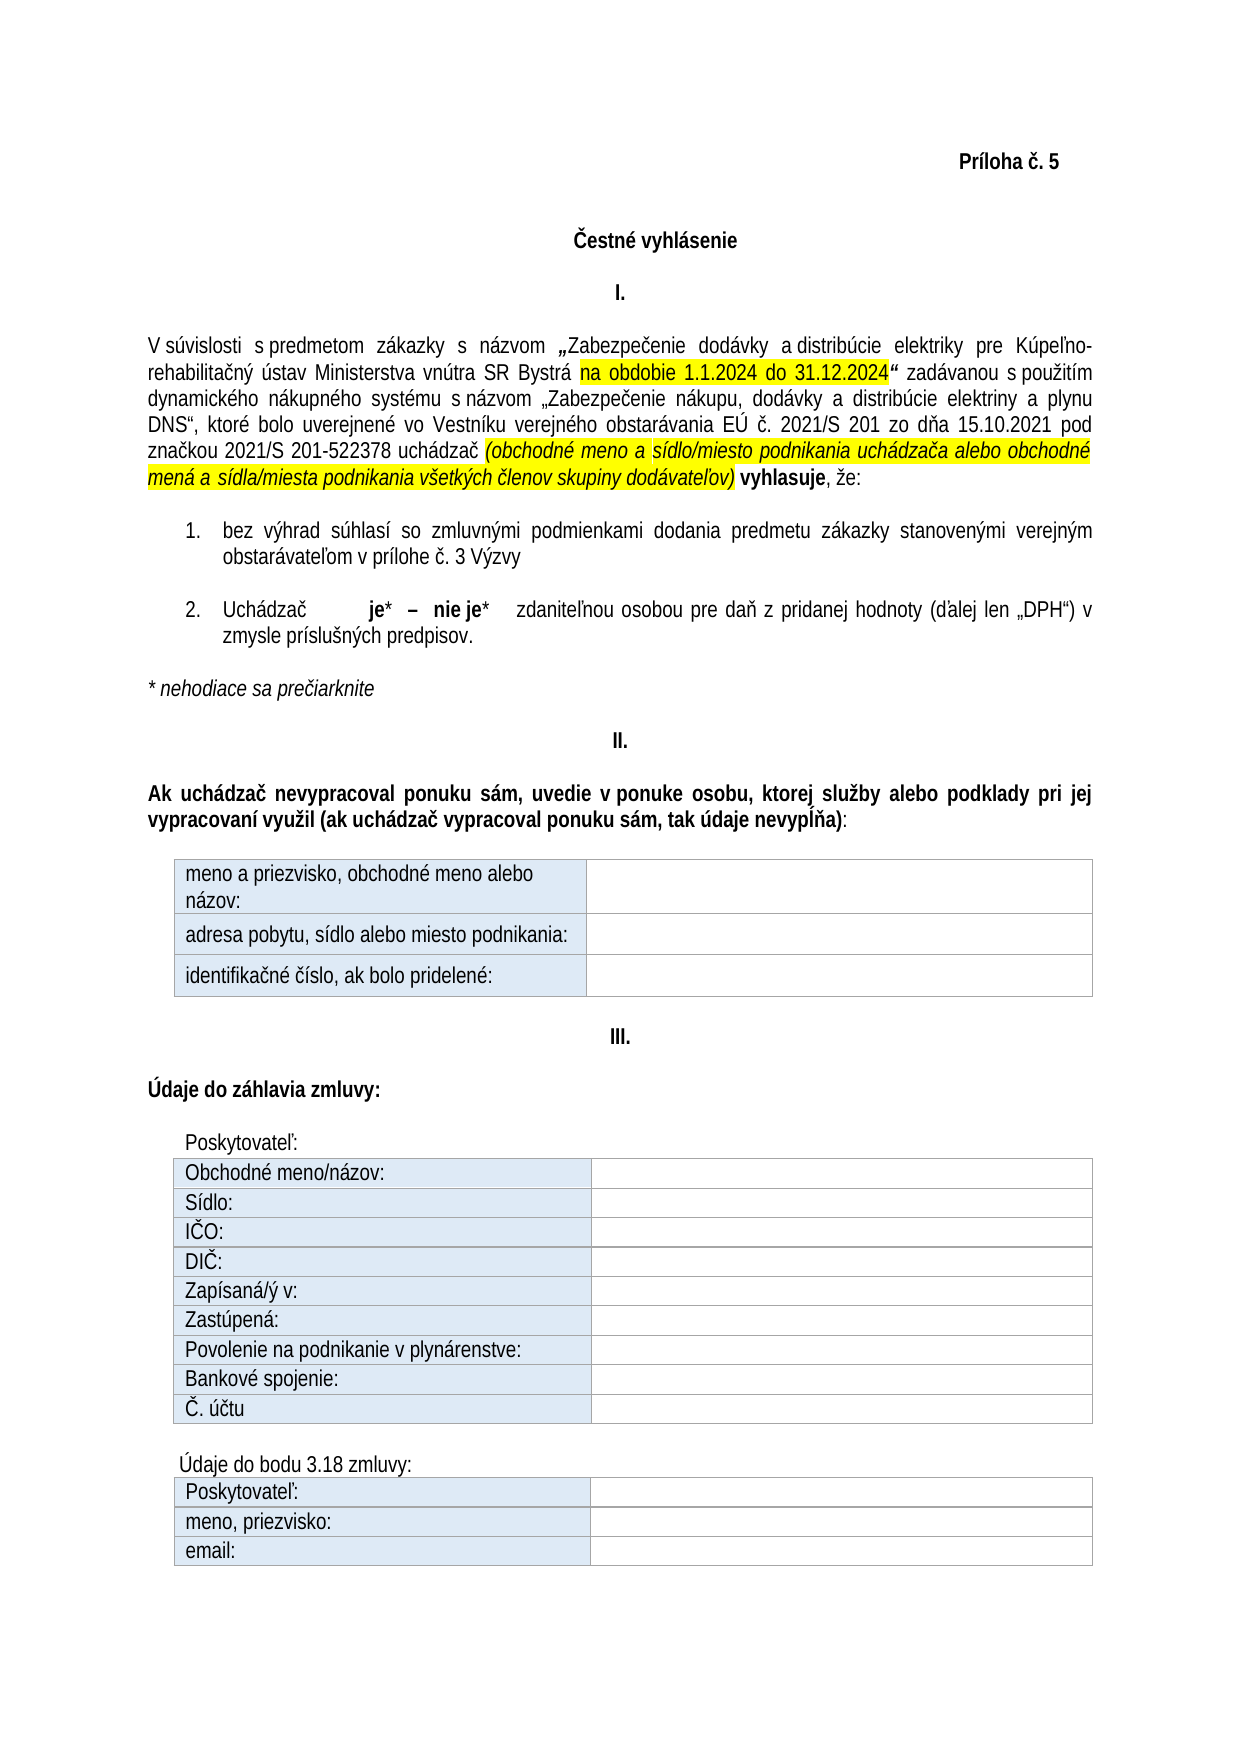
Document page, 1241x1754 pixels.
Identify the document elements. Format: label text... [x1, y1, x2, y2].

text Údaje do bodu 3.18 zmluvy: [148, 1451, 1093, 1477]
table_cell Č. účtu [174, 1395, 591, 1423]
table_cell [592, 1189, 1092, 1217]
table_cell [591, 1537, 1092, 1565]
table_cell Zapísaná/ý v: [174, 1277, 591, 1305]
table_cell email: [175, 1537, 590, 1565]
text Ak uchádzač nevypracoval ponuku sám, uvedie v ponuke osobu, ktorej služby alebo podklady pri jej vypracovaní využil (ak uchádzač vypracoval ponuku sám, tak údaje nevypĺňa): [148, 780, 1093, 833]
table_cell [592, 1306, 1092, 1335]
table_cell DIČ: [174, 1248, 591, 1276]
text Príloha č. 5 [959, 148, 1093, 174]
table_cell [587, 955, 1092, 996]
table_cell [592, 1218, 1092, 1246]
table_cell identifikačné číslo, ak bolo pridelené: [175, 955, 586, 996]
table_cell [592, 1365, 1092, 1394]
list Uchádzač je* – nie je* zdaniteľnou osobou pre daň z pridanej hodnoty (ďalej len „DPH“) v zmysle príslušných predpisov. [185, 596, 1093, 648]
table_cell Povolenie na podnikanie v plynárenstve: [174, 1336, 591, 1364]
table_header [591, 1478, 1092, 1506]
table_cell Sídlo: [174, 1189, 591, 1217]
table_cell Obchodné meno/názov: [174, 1159, 591, 1187]
text V súvislosti s predmetom zákazky s názvom „Zabezpečenie dodávky a distribúcie elektriky pre Kúpeľno-rehabilitačný ústav Ministerstva vnútra SR Bystrá na obdobie 1.1.2024 do 31.12.2024“ zadávanou s použitím dynamického nákupného systému s názvom „Zabezpečenie nákupu, dodávky a distribúcie elektriny a plynu DNS“, ktoré bolo uverejnené vo Vestníku verejného obstarávania EÚ č. 2021/S 201 zo dňa 15.10.2021 pod značkou 2021/S 201-522378 uchádzač (obchodné meno a sídlo/miesto podnikania uchádzača alebo obchodné mená a sídla/miesta podnikania všetkých členov skupiny dodávateľov) vyhlasuje, že: [148, 332, 1093, 490]
table_cell meno, priezvisko: [175, 1508, 590, 1536]
list bez výhrad súhlasí so zmluvnými podmienkami dodania predmetu zákazky stanovenými verejným obstarávateľom v prílohe č. 3 Výzvy [185, 517, 1093, 569]
table_cell adresa pobytu, sídlo alebo miesto podnikania: [175, 914, 586, 954]
text II. [148, 727, 1093, 754]
text Údaje do záhlavia zmluvy: [148, 1076, 1093, 1102]
table_cell [592, 1159, 1092, 1187]
text * nehodiace sa prečiarknite [148, 675, 1093, 701]
table_cell Zastúpená: [174, 1306, 591, 1335]
table_header Poskytovateľ: [174, 1129, 1093, 1158]
subtitle Čestné vyhlásenie [218, 227, 1093, 253]
table_header meno a priezvisko, obchodné meno alebo názov: [175, 860, 586, 913]
table_header [587, 860, 1092, 913]
table_cell IČO: [174, 1218, 591, 1246]
table_cell [592, 1336, 1092, 1364]
table_cell Bankové spojenie: [174, 1365, 591, 1394]
table_cell [592, 1248, 1092, 1276]
table_cell [587, 914, 1092, 954]
table_header Poskytovateľ: [175, 1478, 590, 1506]
text III. [148, 1023, 1093, 1049]
table_cell [591, 1508, 1092, 1536]
table_cell [592, 1277, 1092, 1305]
text I. [148, 279, 1093, 306]
table_cell [592, 1395, 1092, 1423]
